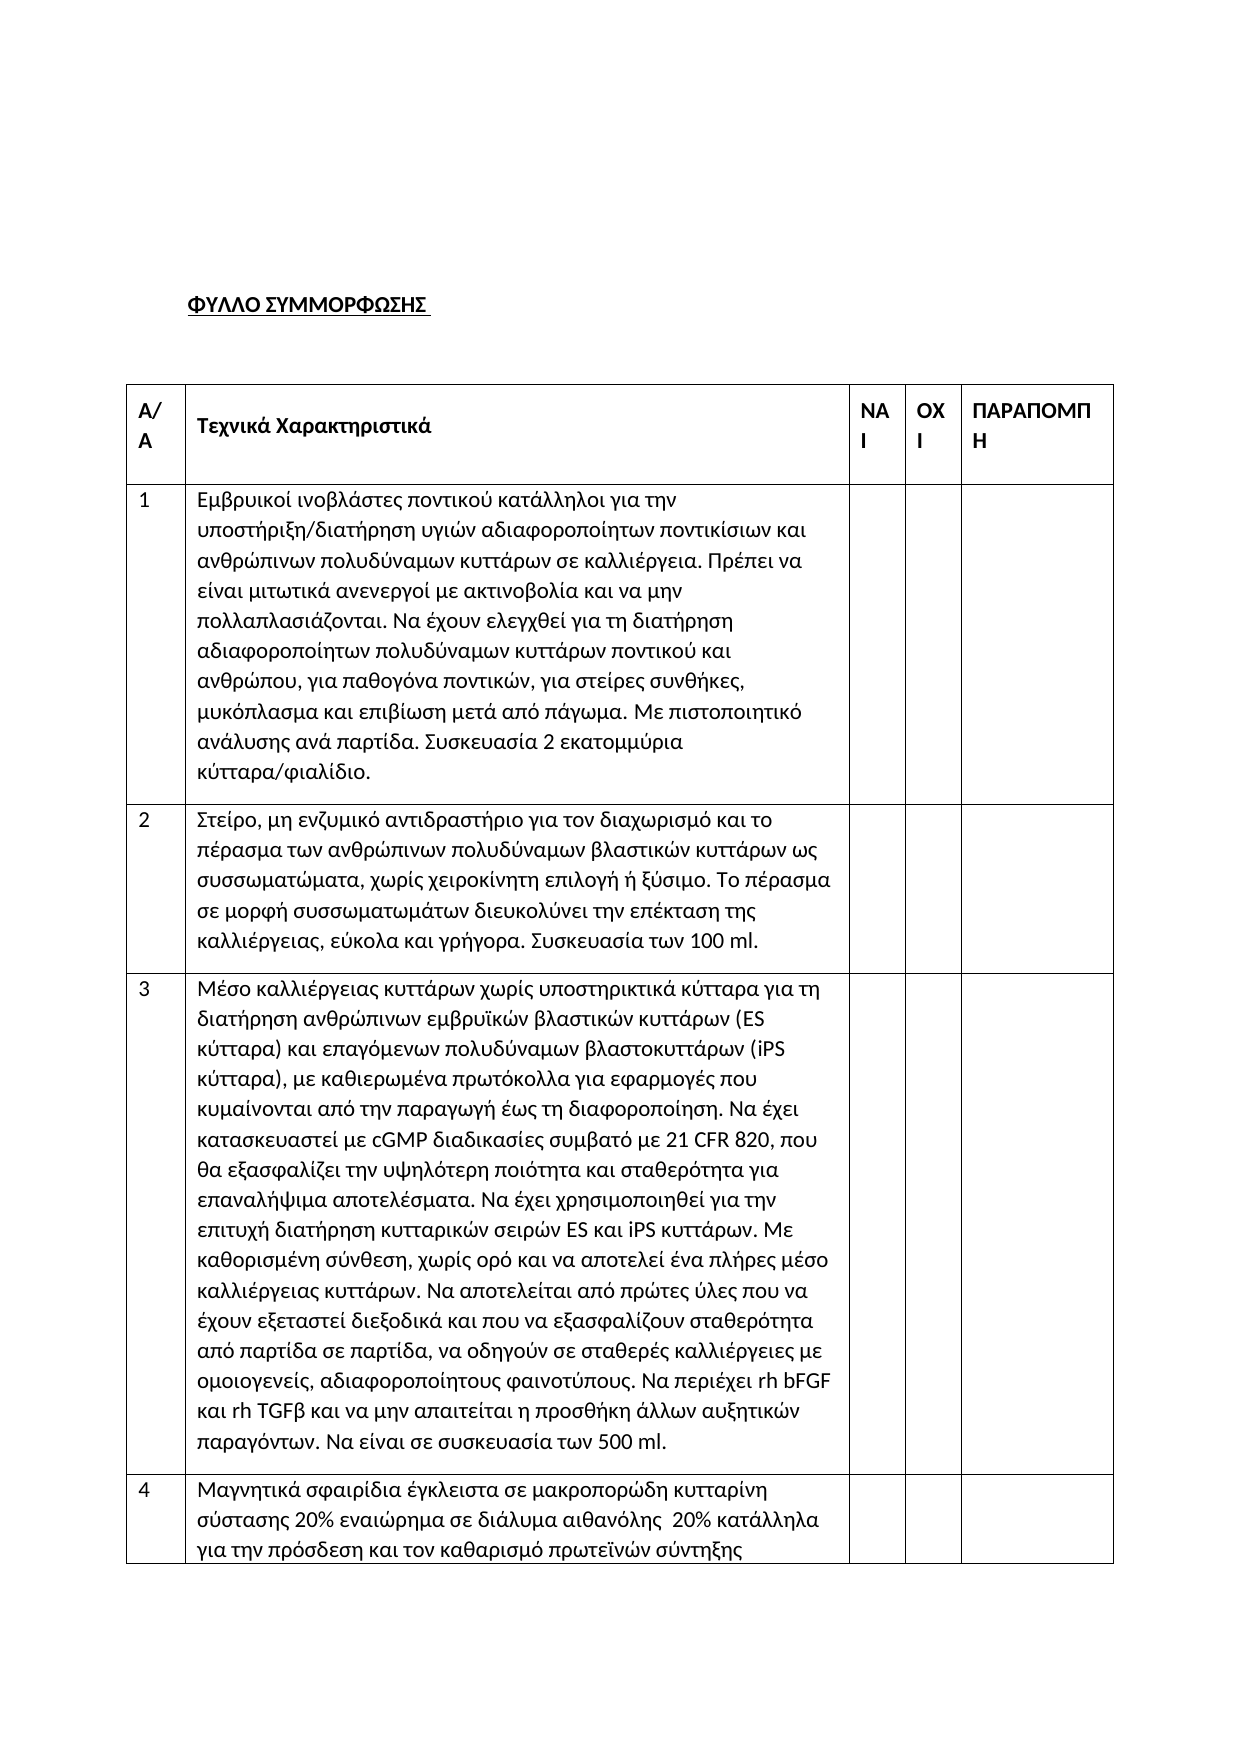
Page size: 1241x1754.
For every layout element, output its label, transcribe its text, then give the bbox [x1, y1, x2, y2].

table_cell [850, 974, 905, 1474]
table_cell [906, 805, 961, 973]
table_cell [186, 1475, 849, 1563]
table_cell [962, 974, 1113, 1474]
table_cell 3 [127, 974, 185, 1474]
table_cell 1 [127, 485, 185, 804]
table_cell [850, 485, 905, 804]
table_header Τεχνικά Χαρακτηριστικά [186, 385, 849, 484]
table_cell Mέσο καλλιέργειας κυττάρων χωρίς υποστηρικτικά κύτταρα για τη διατήρηση ανθρώπινων εμβρυϊκών βλαστικών κυττάρων (ES κύτταρα) και επαγόμενων πολυδύναμων βλαστοκυττάρων (iPS κύτταρα), με καθιερωμένα πρωτόκολλα για εφαρμογές που κυμαίνονται από την παραγωγή έως τη διαφοροποίηση. Να έχει κατασκευαστεί με cGMP διαδικασίες συμβατό με 21 CFR 820, που θα εξασφαλίζει την υψηλότερη ποιότητα και σταθερότητα για επαναλήψιμα αποτελέσματα. Να έχει χρησιμοποιηθεί για την επιτυχή διατήρηση κυτταρικών σειρών ES και iPS κυττάρων. Με καθορισμένη σύνθεση, χωρίς ορό και να αποτελεί ένα πλήρες μέσο καλλιέργειας κυττάρων. Να αποτελείται από πρώτες ύλες που να έχουν εξεταστεί διεξοδικά και που να εξασφαλίζουν σταθερότητα από παρτίδα σε παρτίδα, να οδηγούν σε σταθερές καλλιέργειες με ομοιογενείς, αδιαφοροποίητους φαινοτύπους. Να περιέχει rh bFGF και rh TGFβ και να μην απαιτείται η προσθήκη άλλων αυξητικών παραγόντων. Να είναι σε συσκευασία των 500 ml. [186, 974, 849, 1474]
table_cell [850, 1475, 905, 1563]
table_header ΝΑΙ [850, 385, 905, 484]
table_cell [906, 1475, 961, 1563]
table_cell [962, 1475, 1113, 1563]
table_header ΟΧΙ [906, 385, 961, 484]
table_header ΠΑΡΑΠΟΜΠΗ [962, 385, 1113, 484]
table_cell [850, 805, 905, 973]
table_cell 2 [127, 805, 185, 973]
table_cell Στείρο, μη ενζυμικό αντιδραστήριο για τον διαχωρισμό και το πέρασμα των ανθρώπινων πολυδύναμων βλαστικών κυττάρων ως συσσωματώματα, χωρίς χειροκίνητη επιλογή ή ξύσιμο. Το πέρασμα σε μορφή συσσωματωμάτων διευκολύνει την επέκταση της καλλιέργειας, εύκολα και γρήγορα. Συσκευασία των 100 ml. [186, 805, 849, 973]
table_cell [906, 974, 961, 1474]
table_cell 4 [127, 1475, 185, 1563]
table_cell [962, 485, 1113, 804]
table_header Α/Α [127, 385, 185, 484]
table_cell Εμβρυικοί ινοβλάστες ποντικού κατάλληλοι για την υποστήριξη/διατήρηση υγιών αδιαφοροποίητων ποντικίσιων και ανθρώπινων πολυδύναμων κυττάρων σε καλλιέργεια. Πρέπει να είναι μιτωτικά ανενεργοί με ακτινοβολία και να μην πολλαπλασιάζονται. Να έχουν ελεγχθεί για τη διατήρηση αδιαφοροποίητων πολυδύναμων κυττάρων ποντικού και ανθρώπου, για παθογόνα ποντικών, για στείρες συνθήκες, μυκόπλασμα και επιβίωση μετά από πάγωμα. Με πιστοποιητικό ανάλυσης ανά παρτίδα. Συσκευασία 2 εκατομμύρια κύτταρα/φιαλίδιο. [186, 485, 849, 804]
table_cell [906, 485, 961, 804]
table_cell [962, 805, 1113, 973]
text ΦΥΛΛΟ ΣΥΜΜΟΡΦΩΣΗΣ [187, 291, 1053, 319]
